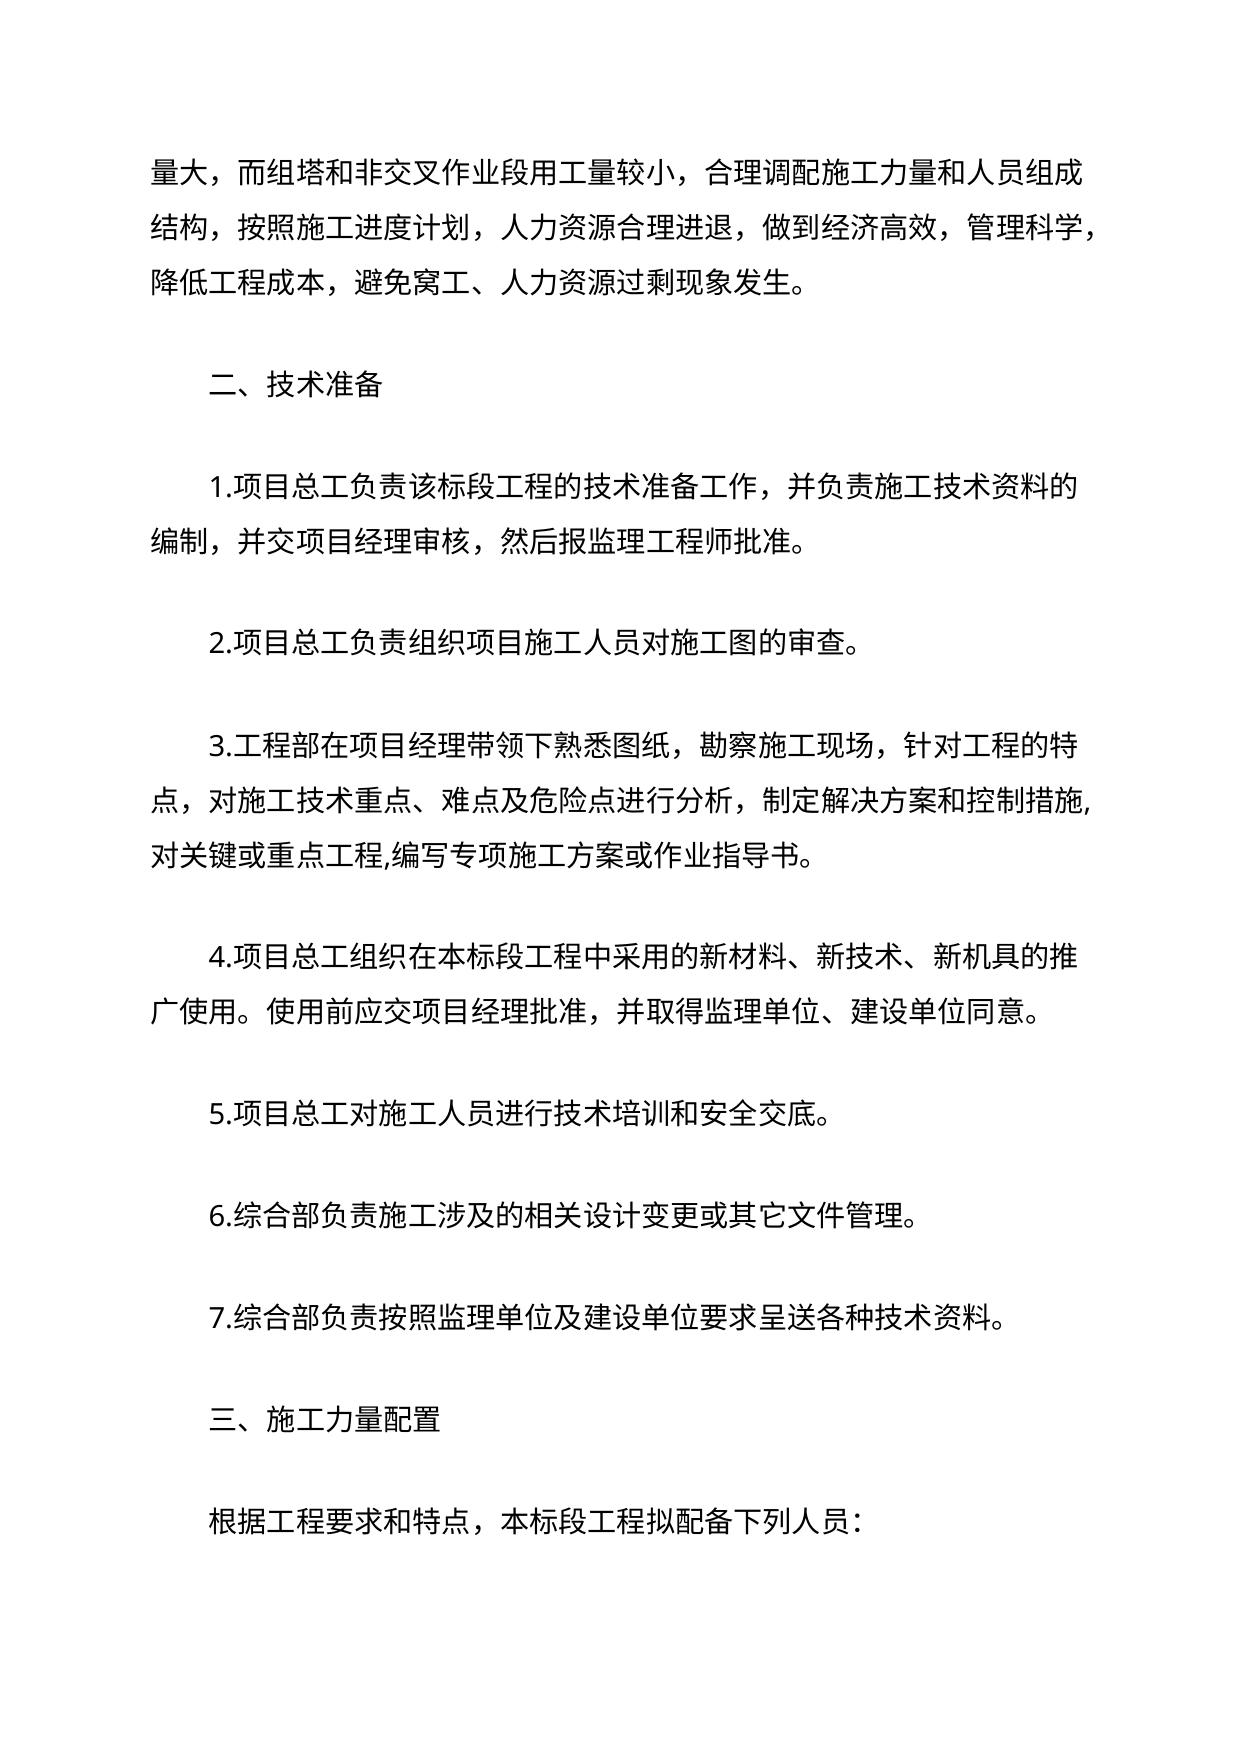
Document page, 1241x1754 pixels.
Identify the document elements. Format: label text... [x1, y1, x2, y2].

text 三、施工力量配置 [150, 1397, 1090, 1439]
text 2.项目总工负责组织项目施工人员对施工图的审查。 [150, 620, 1090, 662]
text 二、技术准备 [150, 362, 1090, 404]
text 4.项目总工组织在本标段工程中采用的新材料、新技术、新机具的推广使用。使用前应交项目经理批准，并取得监理单位、建设单位同意。 [150, 934, 1090, 1031]
text 5.项目总工对施工人员进行技术培训和安全交底。 [150, 1091, 1090, 1133]
text 根据工程要求和特点，本标段工程拟配备下列人员： [150, 1498, 1090, 1541]
text 7.综合部负责按照监理单位及建设单位要求呈送各种技术资料。 [150, 1295, 1090, 1337]
text 1.项目总工负责该标段工程的技术准备工作，并负责施工技术资料的编制，并交项目经理审核，然后报监理工程师批准。 [150, 463, 1090, 561]
text 3.工程部在项目经理带领下熟悉图纸，勘察施工现场，针对工程的特点，对施工技术重点、难点及危险点进行分析，制定解决方案和控制措施,对关键或重点工程,编写专项施工方案或作业指导书。 [150, 722, 1090, 874]
text 6.综合部负责施工涉及的相关设计变更或其它文件管理。 [150, 1193, 1090, 1235]
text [150, 150, 1090, 302]
